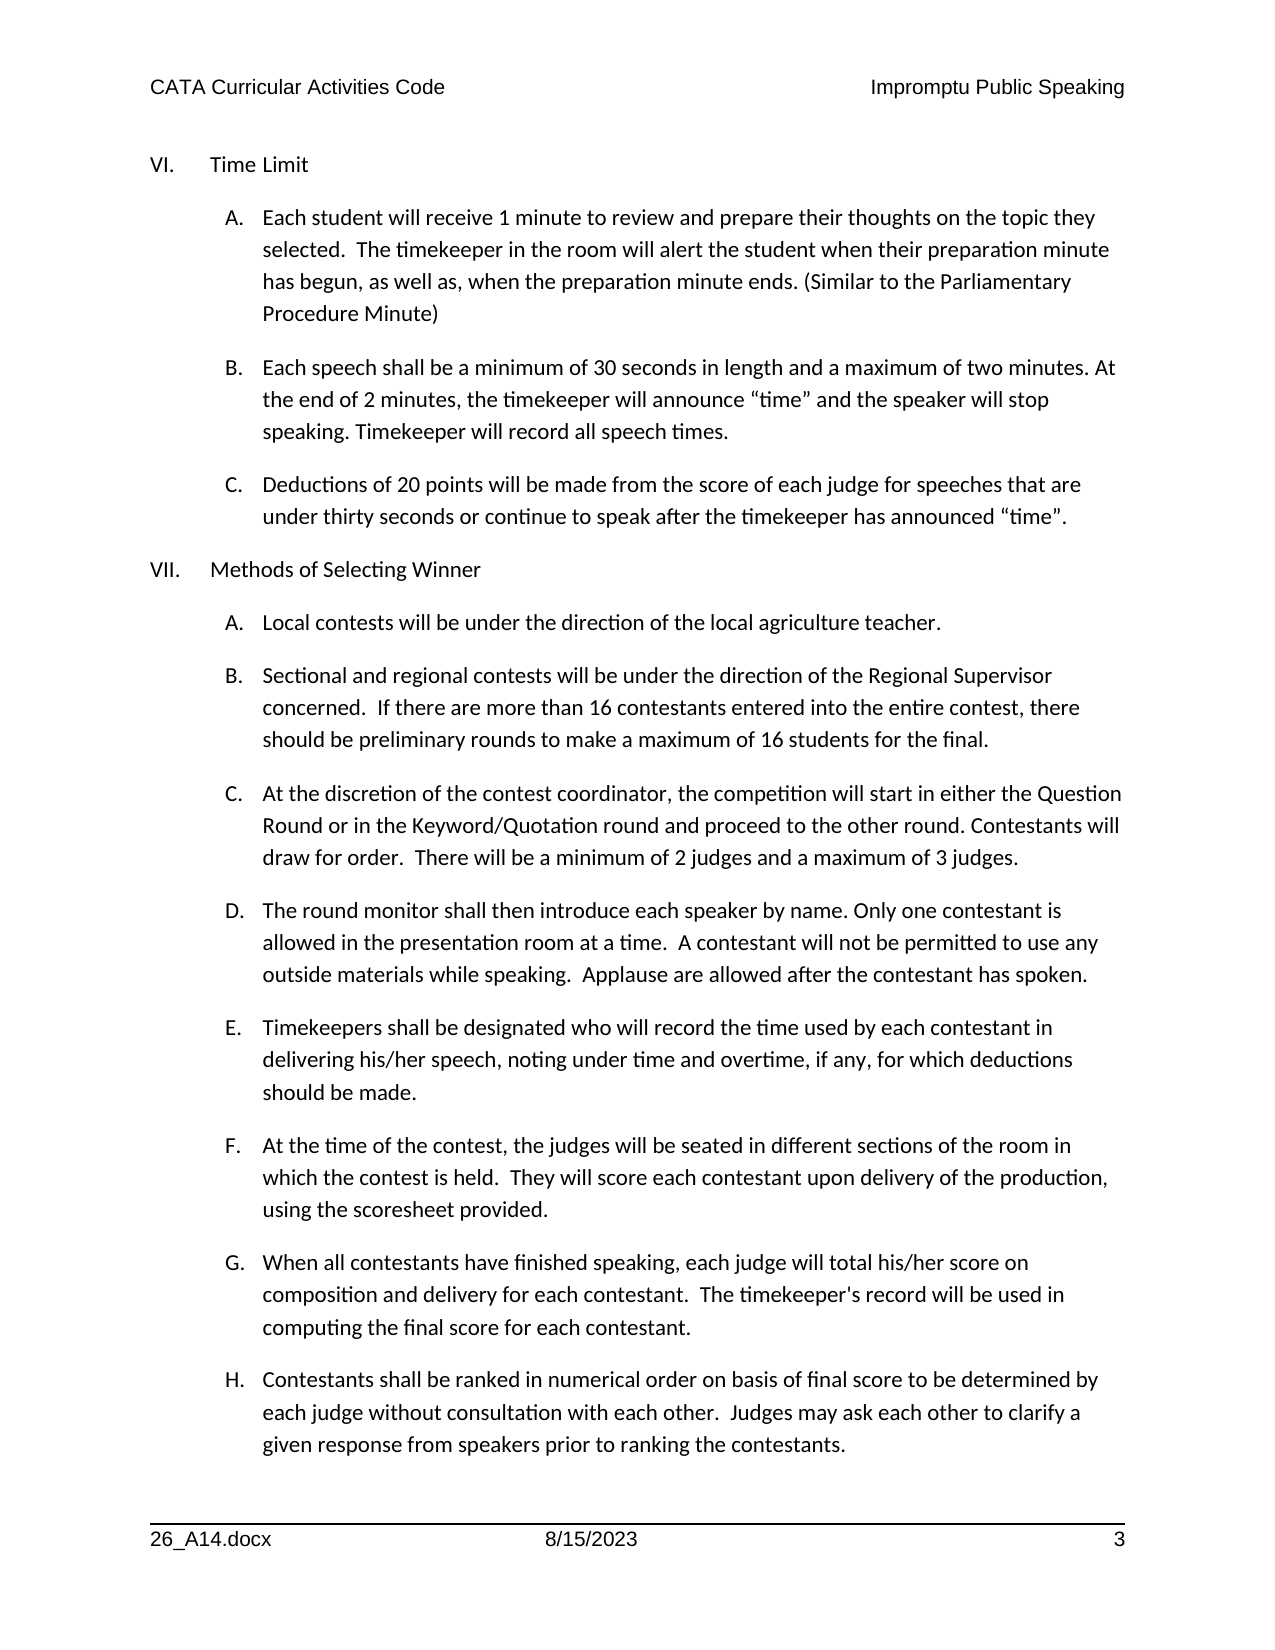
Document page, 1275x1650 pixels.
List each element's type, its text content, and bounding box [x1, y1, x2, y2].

list The round monitor shall then introduce each speaker by name. Only one contestant is allowed in the presentation room at a time. A contestant will not be permitted to use any outside materials while speaking. Applause are allowed after the contestant has spoken. [225, 896, 1125, 988]
list At the discretion of the contest coordinator, the competition will start in either the Question Round or in the Keyword/Quotation round and proceed to the other round. Contestants will draw for order. There will be a minimum of 2 judges and a maximum of 3 judges. [225, 779, 1125, 871]
text Methods of Selecting Winner [150, 555, 1125, 583]
list Sectional and regional contests will be under the direction of the Regional Supervisor concerned. If there are more than 16 contestants entered into the entire contest, there should be preliminary rounds to make a maximum of 16 students for the final. [225, 661, 1125, 754]
list Local contests will be under the direction of the local agriculture teacher. [225, 608, 1125, 636]
list Timekeepers shall be designated who will record the time used by each contestant in delivering his/her speech, noting under time and overtime, if any, for which deductions should be made. [225, 1013, 1125, 1106]
list Each speech shall be a minimum of 30 seconds in length and a maximum of two minutes. At the end of 2 minutes, the timekeeper will announce “time” and the speaker will stop speaking. Timekeeper will record all speech times. [225, 353, 1125, 445]
list At the time of the contest, the judges will be seated in different sections of the room in which the contest is held. They will score each contestant upon delivery of the production, using the scoresheet provided. [225, 1131, 1125, 1223]
list Each student will receive 1 minute to review and prepare their thoughts on the topic they selected. The timekeeper in the room will alert the student when their preparation minute has begun, as well as, when the preparation minute ends. (Similar to the Parliamentary Procedure Minute) [225, 203, 1125, 328]
list When all contestants have finished speaking, each judge will total his/her score on composition and delivery for each contestant. The timekeeper's record will be used in computing the final score for each contestant. [225, 1248, 1125, 1341]
list Deductions of 20 points will be made from the score of each judge for speeches that are under thirty seconds or continue to speak after the timekeeper has announced “time”. [225, 470, 1125, 530]
list Contestants shall be ranked in numerical order on basis of final score to be determined by each judge without consultation with each other. Judges may ask each other to clarify a given response from speakers prior to ranking the contestants. [225, 1366, 1125, 1458]
text Time Limit [150, 150, 1125, 178]
